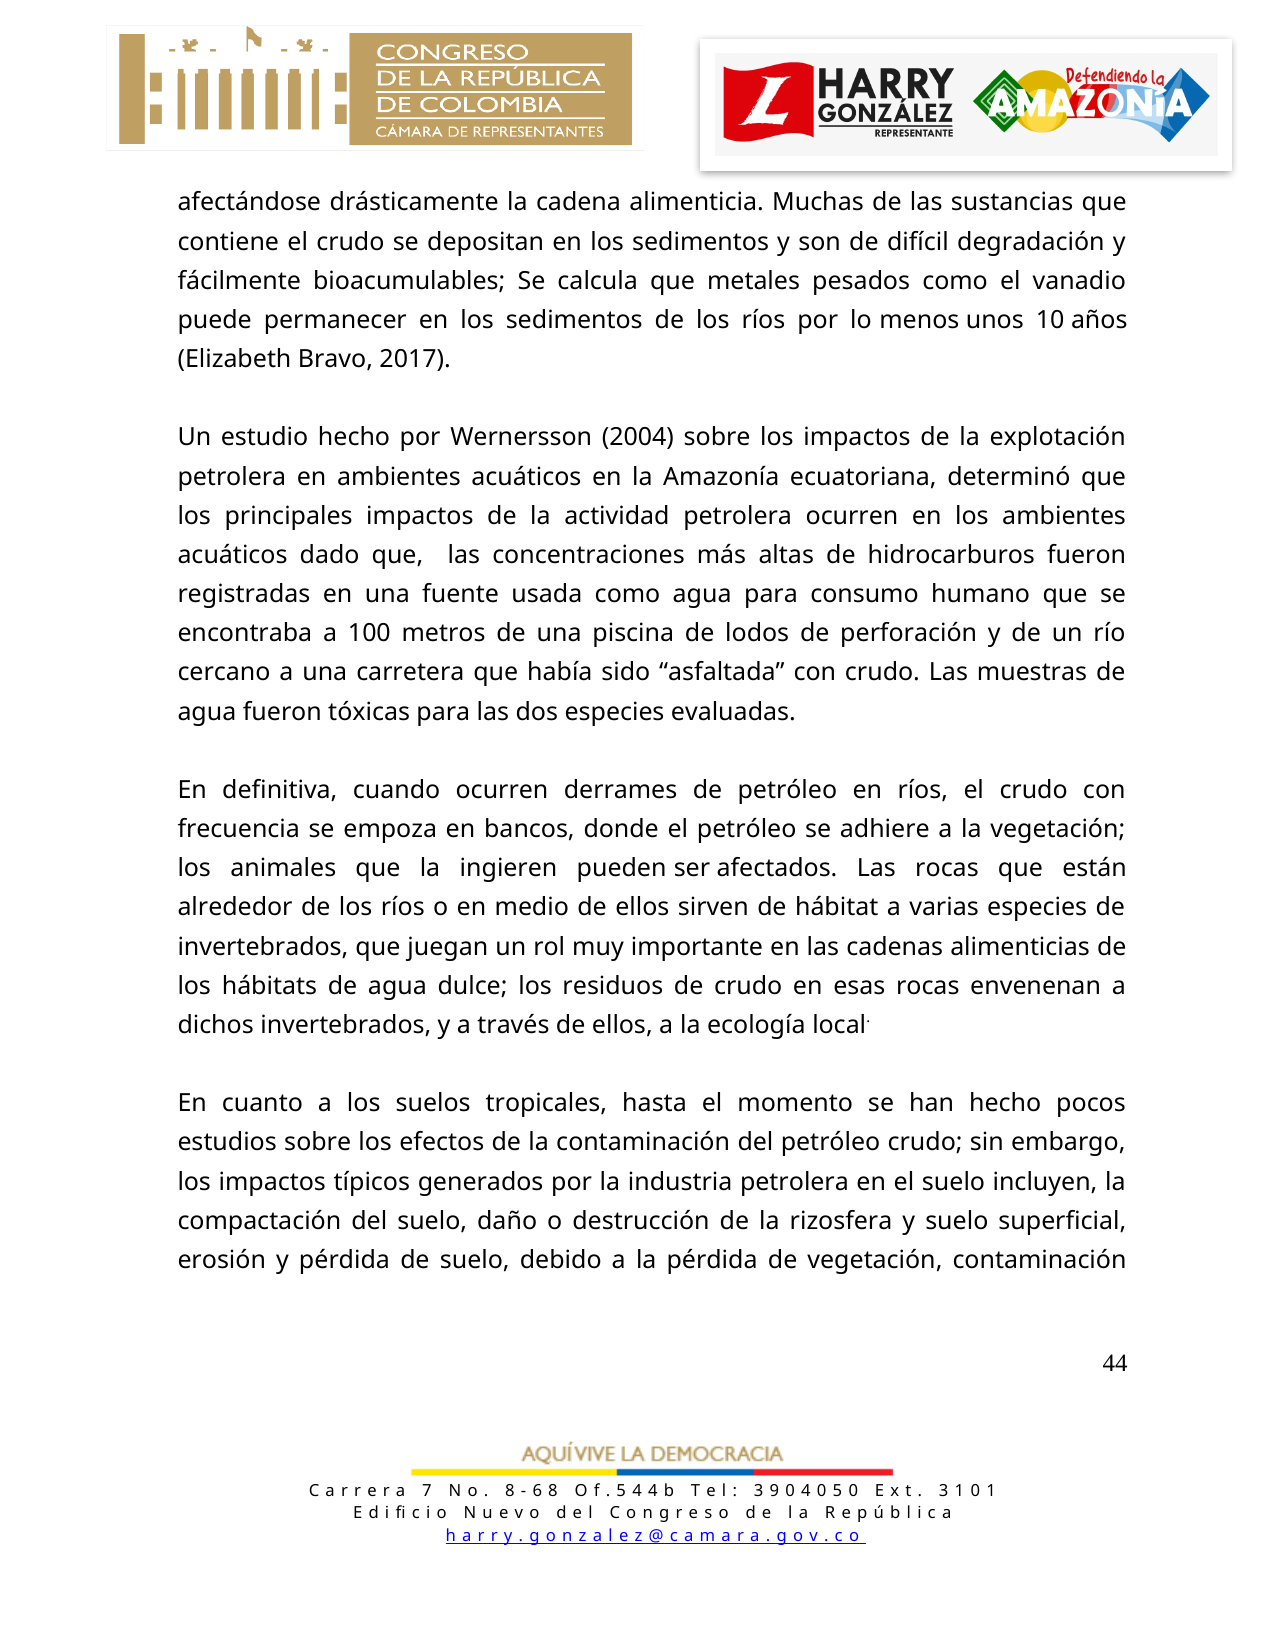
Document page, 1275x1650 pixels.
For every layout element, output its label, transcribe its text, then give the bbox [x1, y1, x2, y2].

picture [715, 53, 1218, 156]
text Un estudio hecho por Wernersson (2004) sobre los impactos de la explotación petrolera en ambientes acuáticos en la Amazonía ecuatoriana, determinó que los principales impactos de la actividad petrolera ocurren en los ambientes acuáticos dado que, las concentraciones más altas de hidrocarburos fueron registradas en una fuente usada como agua para consumo humano que se encontraba a 100 metros de una piscina de lodos de perforación y de un río cercano a una carretera que había sido “asfaltada” con crudo. Las muestras de agua fueron tóxicas para las dos especies evaluadas. [177, 419, 1127, 727]
text En definitiva, cuando ocurren derrames de petróleo en ríos, el crudo con frecuencia se empoza en bancos, donde el petróleo se adhiere a la vegetación; los animales que la ingieren pueden ser afectados. Las rocas que están alrededor de los ríos o en medio de ellos sirven de hábitat a varias especies de invertebrados, que juegan un rol muy importante en las cadenas alimenticias de los hábitats de agua dulce; los residuos de crudo en esas rocas envenenan a dichos invertebrados, y a través de ellos, a la ecología local. [177, 772, 1127, 1041]
picture [396, 1434, 908, 1479]
picture [106, 25, 645, 151]
